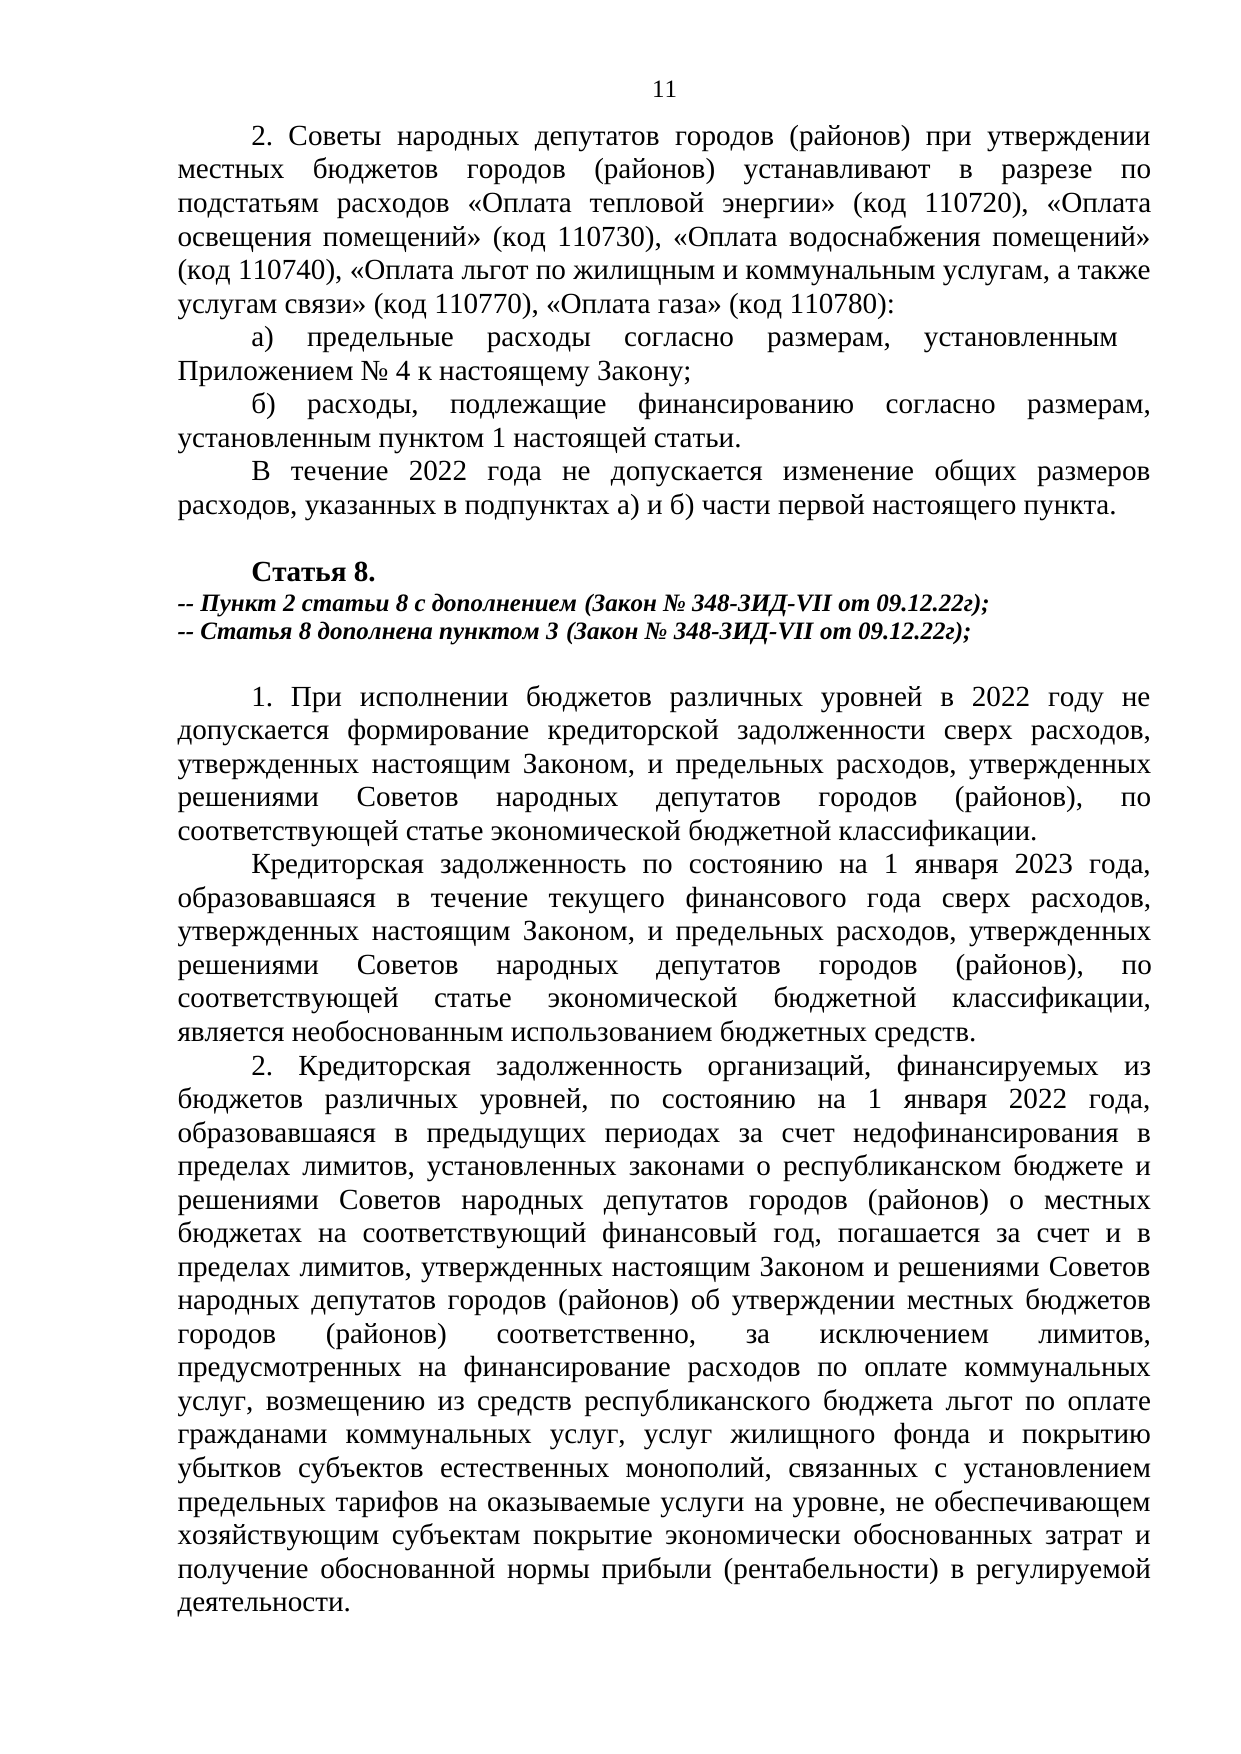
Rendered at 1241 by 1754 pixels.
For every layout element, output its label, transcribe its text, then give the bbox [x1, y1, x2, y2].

text -- Статья 8 дополнена пунктом 3 (Закон № 348-ЗИД-VII от 09.12.22г); [177, 616, 1152, 645]
text 2. Кредиторская задолженность организаций, финансируемых из бюджетов различных уровней, по состоянию на 1 января 2022 года, образовавшаяся в предыдущих периодах за счет недофинансирования в пределах лимитов, установленных законами о республиканском бюджете и решениями Советов народных депутатов городов (районов) о местных бюджетах на соответствующий финансовый год, погашается за счет и в пределах лимитов, утвержденных настоящим Законом и решениями Советов народных депутатов городов (районов) об утверждении местных бюджетов городов (районов) соответственно, за исключением лимитов, предусмотренных на финансирование расходов по оплате коммунальных услуг, возмещению из средств республиканского бюджета льгот по оплате гражданами коммунальных услуг, услуг жилищного фонда и покрытию убытков субъектов естественных монополий, связанных с установлением предельных тарифов на оказываемые услуги на уровне, не обеспечивающем хозяйствующим субъектам покрытие экономически обоснованных затрат и получение обоснованной нормы прибыли (рентабельности) в регулируемой деятельности. [177, 1048, 1152, 1618]
text Кредиторская задолженность по состоянию на 1 января 2023 года, образовавшаяся в течение текущего финансового года сверх расходов, утвержденных настоящим Законом, и предельных расходов, утвержденных решениями Советов народных депутатов городов (районов), по соответствующей статье экономической бюджетной классификации, является необоснованным использованием бюджетных средств. [177, 846, 1152, 1048]
text 2. Советы народных депутатов городов (районов) при утверждении местных бюджетов городов (районов) устанавливают в разрезе по подстатьям расходов «Оплата тепловой энергии» (код 110720), «Оплата освещения помещений» (код 110730), «Оплата водоснабжения помещений» (код 110740), «Оплата льгот по жилищным и коммунальным услугам, а также услугам связи» (код 110770), «Оплата газа» (код 110780): [177, 118, 1152, 319]
text В течение 2022 года не допускается изменение общих размеров расходов, указанных в подпунктах а) и б) части первой настоящего пункта. [177, 453, 1152, 521]
text 1. При исполнении бюджетов различных уровней в 2022 году не допускается формирование кредиторской задолженности сверх расходов, утвержденных настоящим Законом, и предельных расходов, утвержденных решениями Советов народных депутатов городов (районов), по соответствующей статье экономической бюджетной классификации. [177, 679, 1152, 846]
text б) расходы, подлежащие финансированию согласно размерам, установленным пунктом 1 настоящей статьи. [177, 386, 1152, 453]
text -- Пункт 2 статьи 8 с дополнением (Закон № 348-ЗИД-VII от 09.12.22г); [177, 588, 1152, 616]
text Статья 8. [177, 554, 1152, 588]
text а) предельные расходы согласно размерам, установленным Приложением № 4 к настоящему Закону; [177, 319, 1152, 386]
